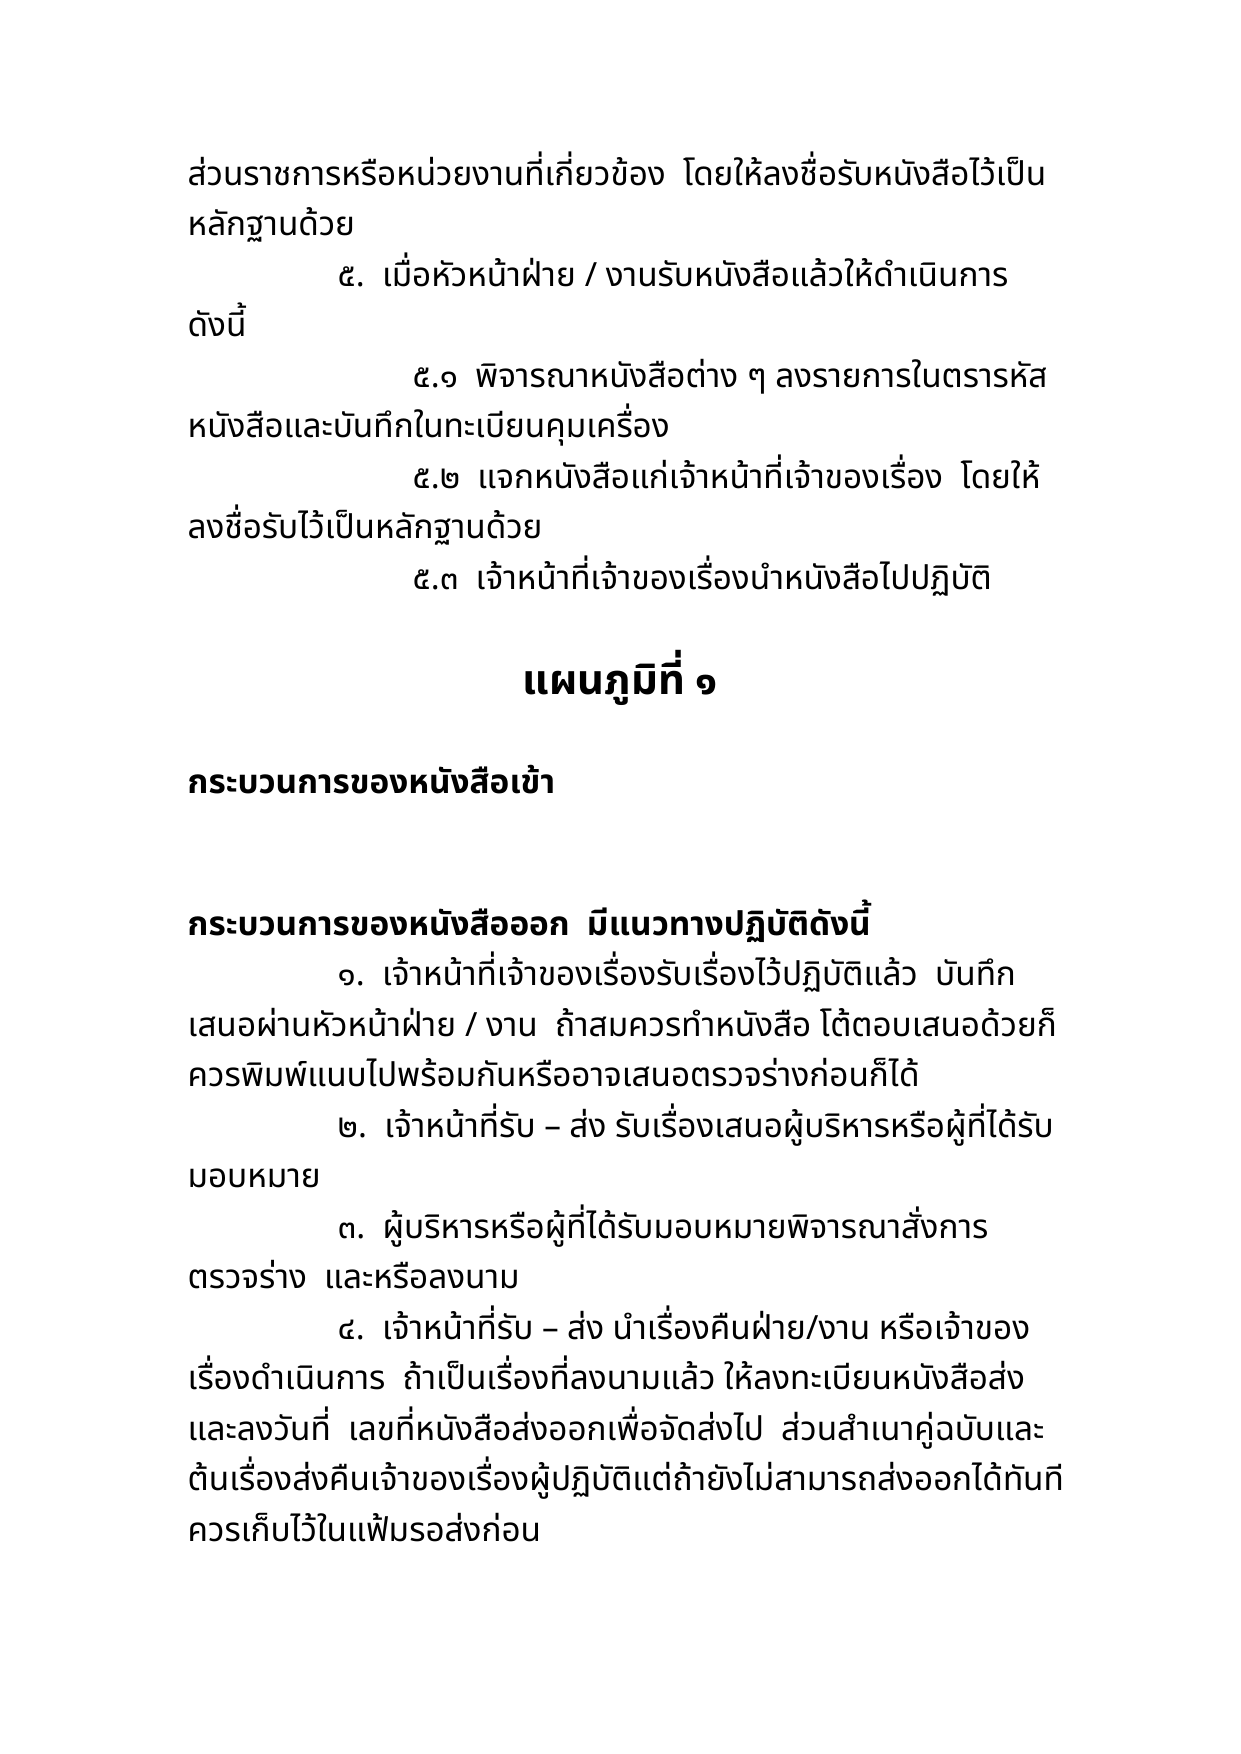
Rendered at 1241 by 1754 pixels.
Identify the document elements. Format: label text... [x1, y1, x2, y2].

text กระบวนการของหนังสือออก มีแนวทางปฏิบัติดังนี้ [187, 899, 1053, 950]
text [187, 150, 1053, 251]
text ๓. ผู้บริหารหรือผู้ที่ได้รับมอบหมายพิจารณาสั่งการ ตรวจร่าง และหรือลงนาม [187, 1203, 1069, 1304]
text ๑. เจ้าหน้าที่เจ้าของเรื่องรับเรื่องไว้ปฏิบัติแล้ว บันทึกเสนอผ่านหัวหน้าฝ่าย / งาน ถ้าสมควรทำหนังสือ โต้ตอบเสนอด้วยก็ควรพิมพ์แนบไปพร้อมกันหรืออาจเสนอตรวจร่างก่อนก็ได้ [187, 950, 1069, 1102]
text แผนภูมิที่ ๑ [187, 650, 1053, 713]
text ๕.๓ เจ้าหน้าที่เจ้าของเรื่องนำหนังสือไปปฏิบัติ [187, 554, 1053, 604]
text ๒. เจ้าหน้าที่รับ – ส่ง รับเรื่องเสนอผู้บริหารหรือผู้ที่ได้รับมอบหมาย [187, 1102, 1069, 1203]
text ๕.๒ แจกหนังสือแก่เจ้าหน้าที่เจ้าของเรื่อง โดยให้ลงชื่อรับไว้เป็นหลักฐานด้วย [187, 453, 1053, 554]
text กระบวนการของหนังสือเข้า [187, 758, 1053, 809]
text ๕. เมื่อหัวหน้าฝ่าย / งานรับหนังสือแล้วให้ดำเนินการดังนี้ [187, 251, 1053, 352]
text ๔. เจ้าหน้าที่รับ – ส่ง นำเรื่องคืนฝ่าย/งาน หรือเจ้าของเรื่องดำเนินการ ถ้าเป็นเรื่องที่ลงนามแล้ว ให้ลงทะเบียนหนังสือส่งและลงวันที่ เลขที่หนังสือส่งออกเพื่อจัดส่งไป ส่วนสำเนาคู่ฉบับและต้นเรื่องส่งคืนเจ้าของเรื่องผู้ปฏิบัติแต่ถ้ายังไม่สามารถส่งออกได้ทันทีควรเก็บไว้ในแฟ้มรอส่งก่อน [187, 1304, 1069, 1556]
text ๕.๑ พิจารณาหนังสือต่าง ๆ ลงรายการในตรารหัสหนังสือและบันทึกในทะเบียนคุมเครื่อง [187, 352, 1053, 453]
